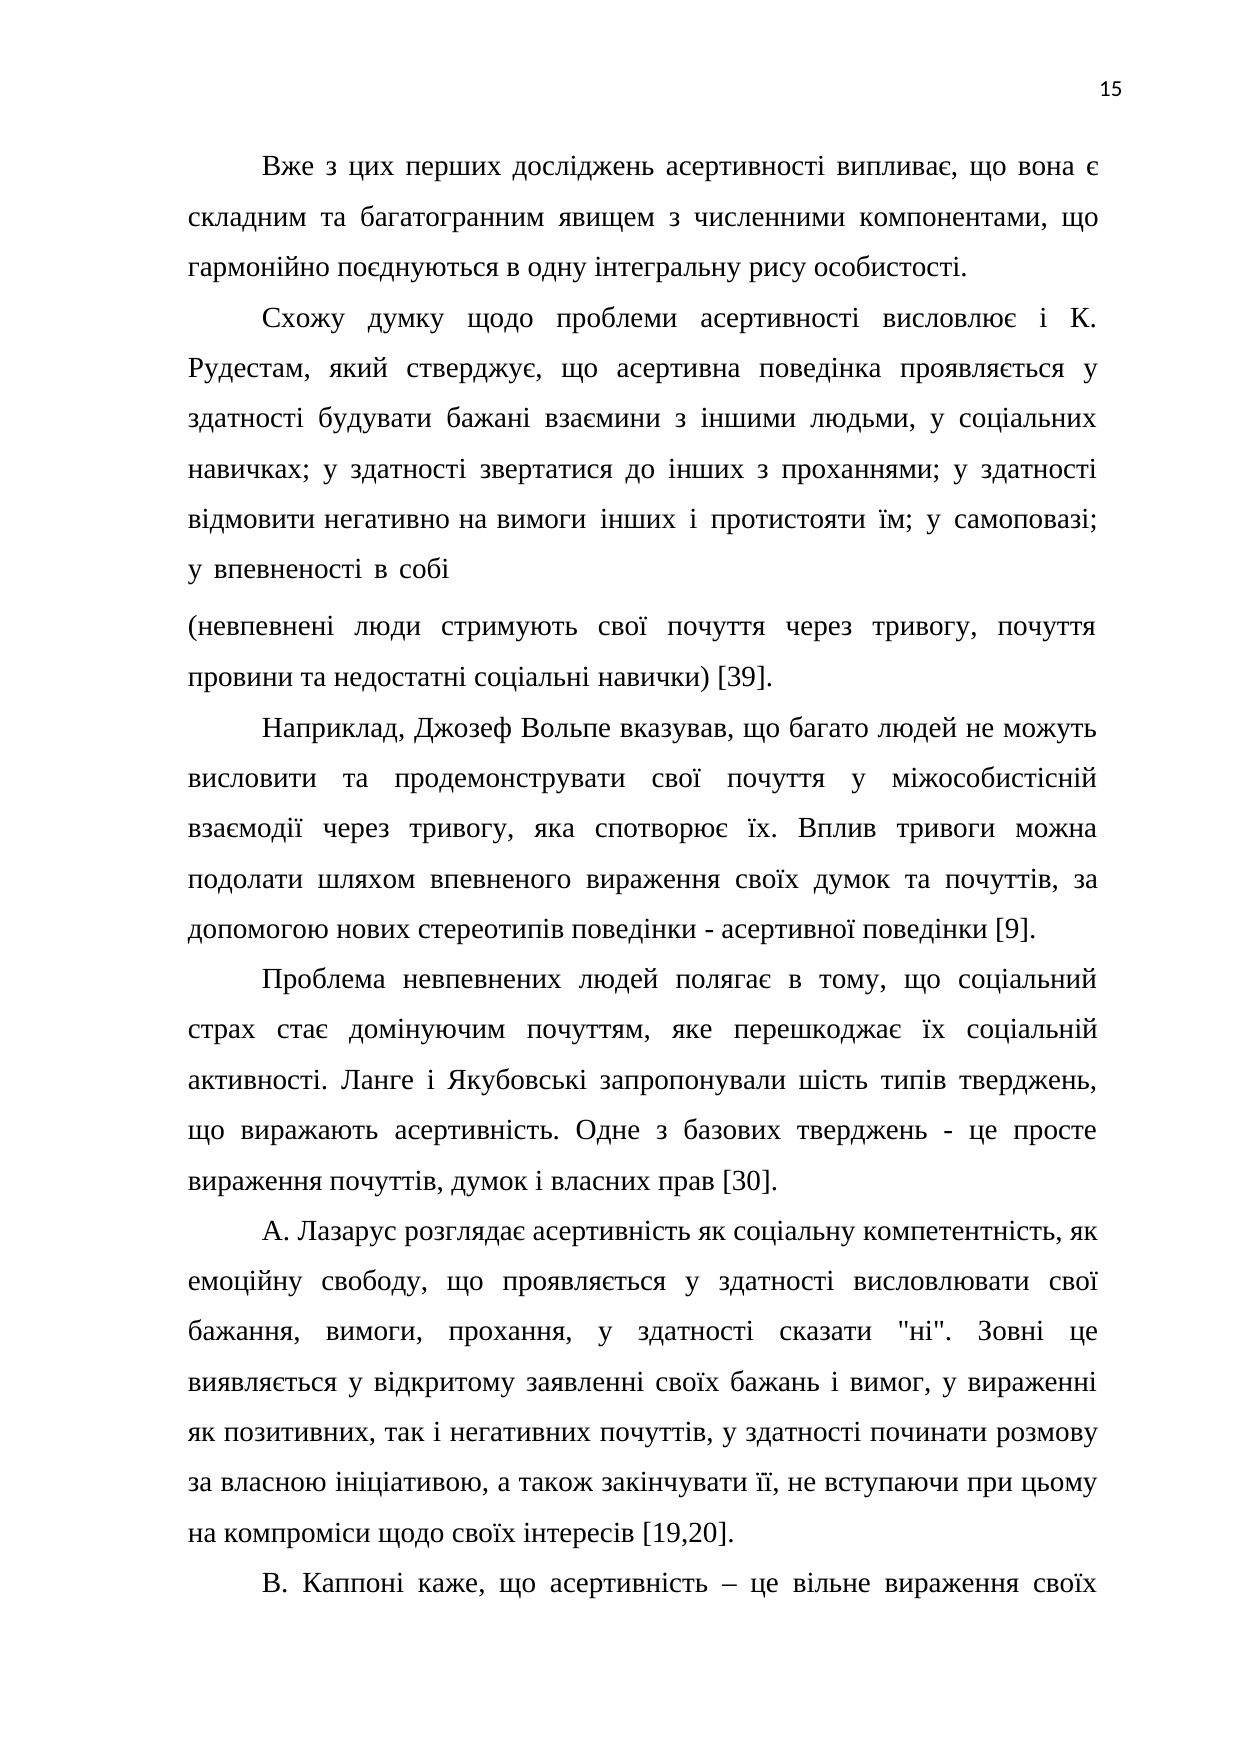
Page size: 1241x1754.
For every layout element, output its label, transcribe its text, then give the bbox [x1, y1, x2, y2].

text Схожу думку щодо проблеми асертивності висловлює і К. Рудестам, який стверджує, що асертивна поведінка проявляється у здатності будувати бажані взаємини з іншими людьми, у соціальних навичках; у здатності звертатися до інших з проханнями; у здатності відмовити негативно на вимоги інших і протистояти їм; у самоповазі; у впевненості в собі [188, 300, 1098, 585]
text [188, 1565, 1098, 1599]
text Вже з цих перших досліджень асертивності випливає, що вона є складним та багатогранним явищем з численними компонентами, що гармонійно поєднуються в одну інтегральну рису особистості. [188, 148, 1098, 283]
text А. Лазарус розглядає асертивність як соціальну компетентність, як емоційну свободу, що проявляється у здатності висловлювати свої бажання, вимоги, прохання, у здатності сказати "ні". Зовні це виявляється у відкритому заявленні своїх бажань і вимог, у вираженні як позитивних, так і негативних почуттів, у здатності починати розмову за власною ініціативою, а також закінчувати її, не вступаючи при цьому на компроміси щодо своїх інтересів [19,20]. [188, 1213, 1098, 1548]
text Проблема невпевнених людей полягає в тому, що соціальний страх стає домінуючим почуттям, яке перешкоджає їх соціальній активності. Ланге і Якубовські запропонували шість типів тверджень, що виражають асертивність. Одне з базових тверджень - це просте вираження почуттів, думок і власних прав [30]. [188, 961, 1098, 1196]
text Наприклад, Джозеф Вольпе вказував, що багато людей не можуть висловити та продемонструвати свої почуття у міжособистісній взаємодії через тривогу, яка спотворює їх. Вплив тривоги можна подолати шляхом впевненого вираження своїх думок та почуттів, за допомогою нових стереотипів поведінки - асертивної поведінки [9]. [188, 710, 1098, 944]
text (невпевнені люди стримують свої почуття через тривогу, почуття провини та недостатні соціальні навички) [39]. [188, 608, 1097, 693]
